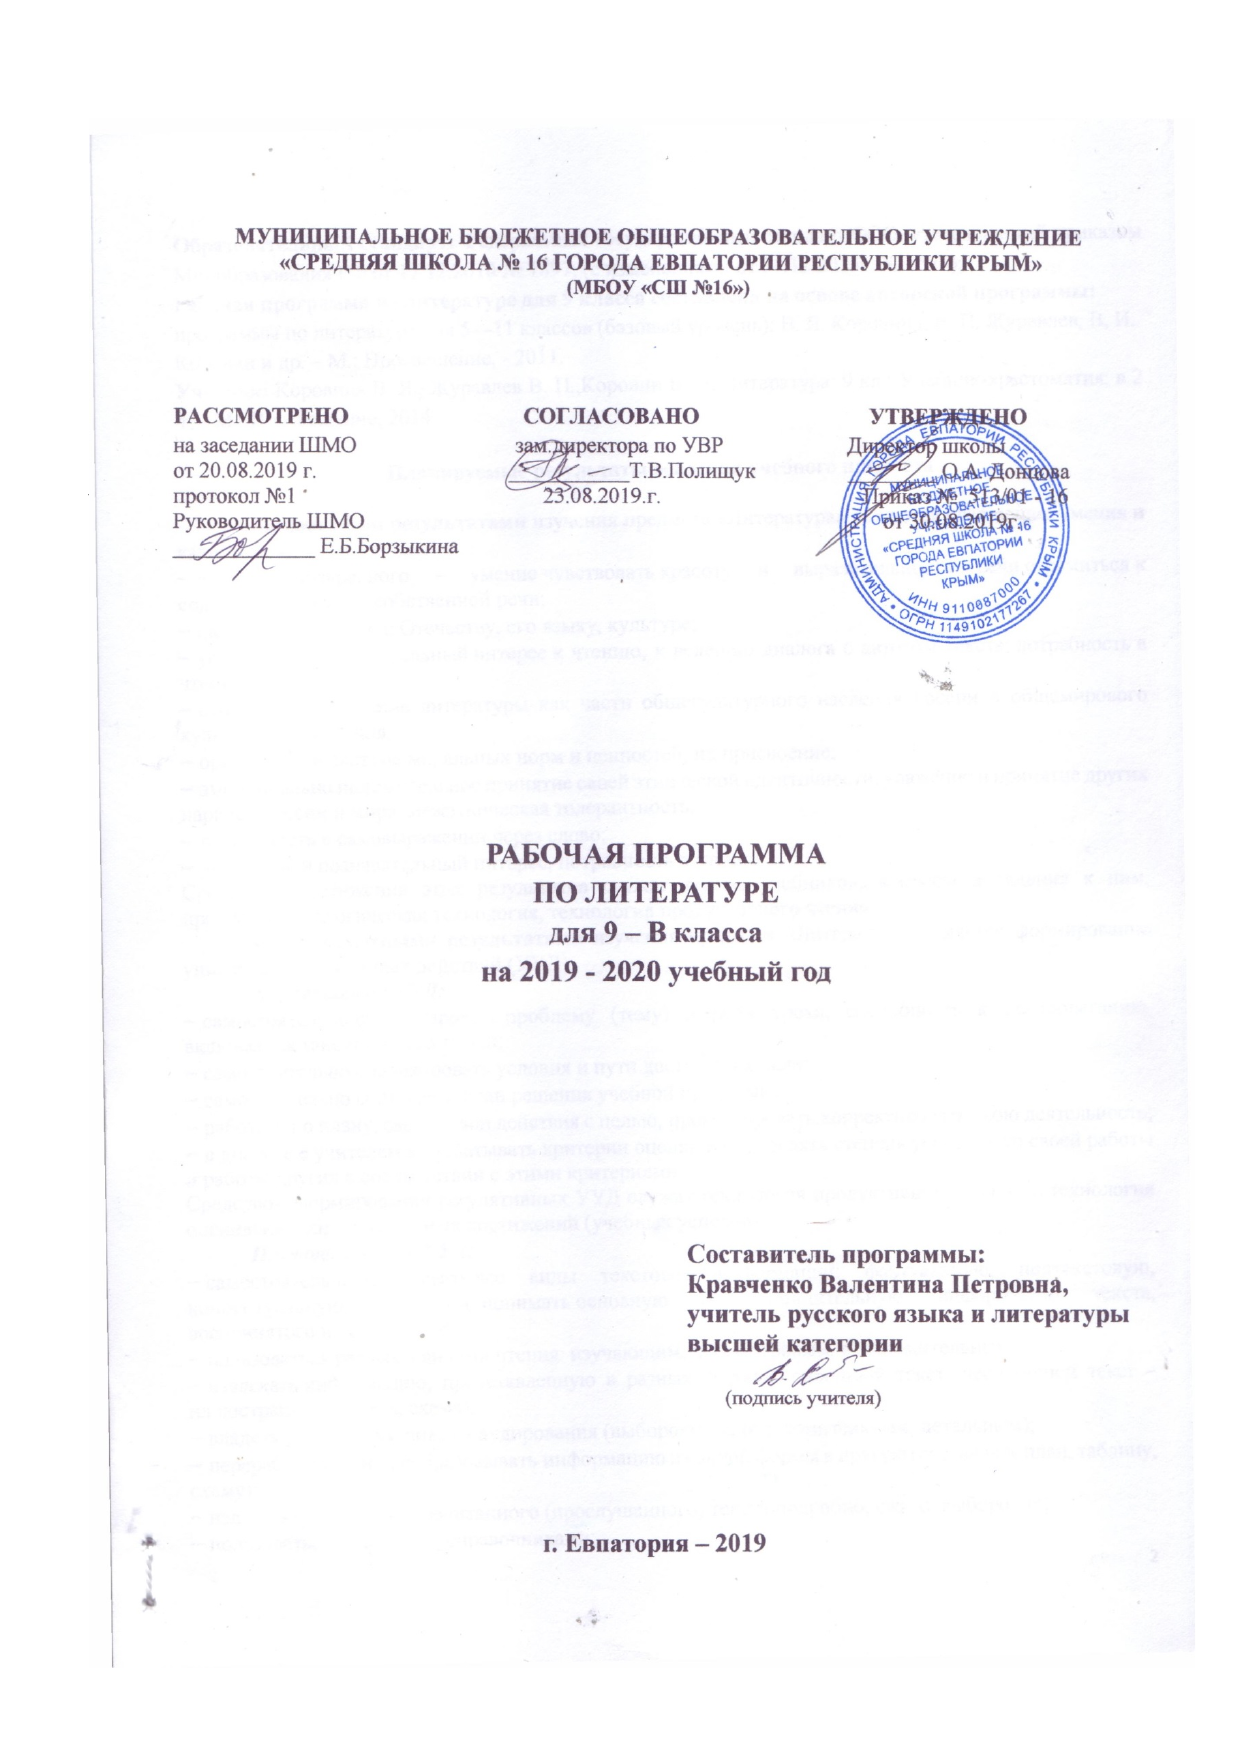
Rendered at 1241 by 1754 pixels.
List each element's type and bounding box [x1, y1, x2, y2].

picture [89, 118, 1196, 1668]
